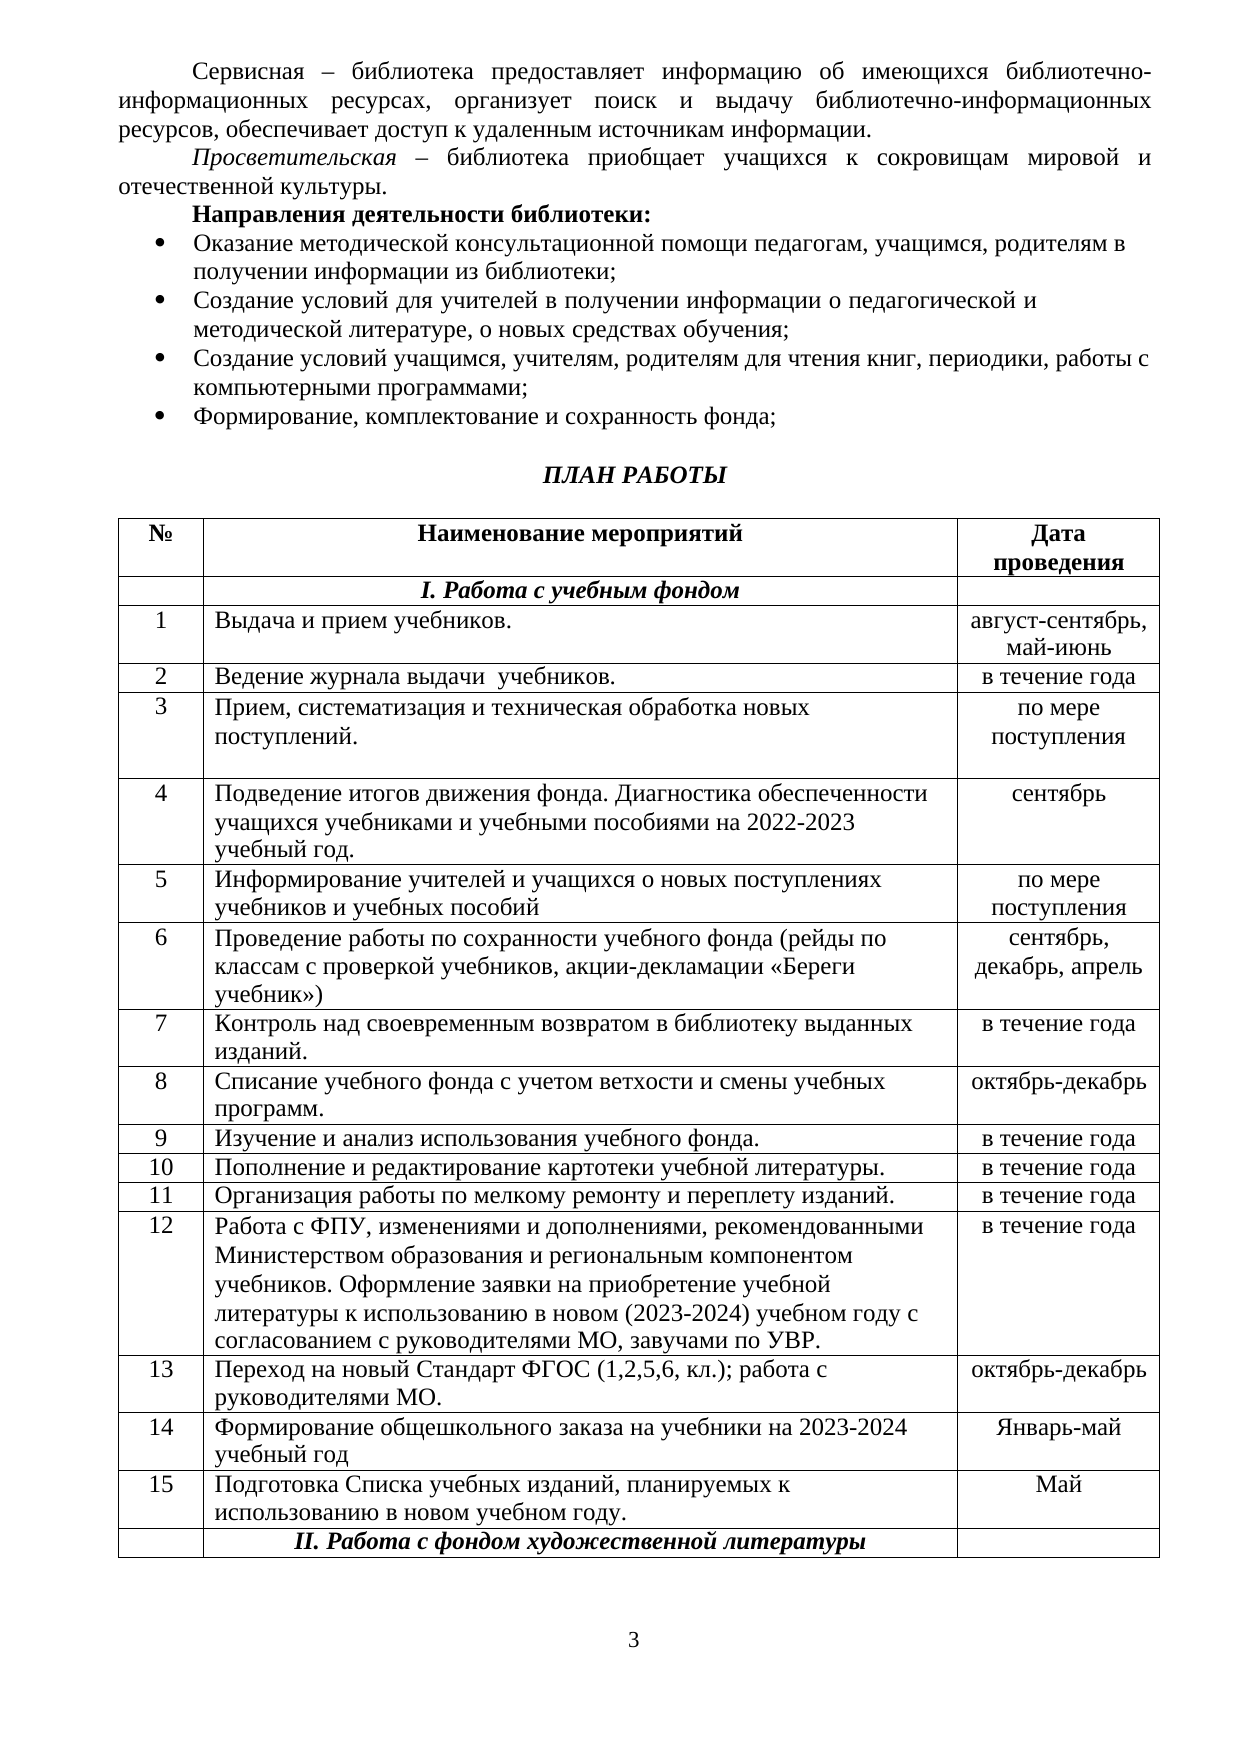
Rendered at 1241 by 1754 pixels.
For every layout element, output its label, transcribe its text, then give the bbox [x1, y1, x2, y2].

table_cell Работа с ФПУ, изменениями и дополнениями, рекомендованными Министерством образования и региональным компонентом учебников. Оформление заявки на приобретение учебной литературы к использованию в новом (2023-2024) учебном году с согласованием с руководителями МО, завучами по УВР. [204, 1212, 957, 1355]
table_cell в течение года [958, 664, 1159, 692]
table_cell 1 [119, 606, 203, 663]
table_header Наименование мероприятий [204, 519, 957, 576]
table_cell Контроль над своевременным возвратом в библиотеку выданных изданий. [204, 1010, 957, 1066]
table_cell I. Работа с учебным фондом [204, 577, 957, 605]
table_header Дата проведения [958, 519, 1159, 576]
table_cell [119, 1529, 203, 1557]
table_cell сентябрь, декабрь, апрель [958, 923, 1159, 1008]
table_cell Списание учебного фонда с учетом ветхости и смены учебных программ. [204, 1067, 957, 1124]
table_cell [958, 577, 1159, 605]
table_cell 11 [119, 1183, 203, 1211]
table_cell 8 [119, 1067, 203, 1124]
table_cell [958, 1529, 1159, 1557]
list Формирование, комплектование и сохранность фонда; [155, 400, 1171, 431]
table_cell 5 [119, 865, 203, 922]
table_cell [119, 577, 203, 605]
table_cell в течение года [958, 1125, 1159, 1153]
table_header № [119, 519, 203, 576]
table_cell в течение года [958, 1010, 1159, 1066]
table_cell Подготовка Списка учебных изданий, планируемых к использованию в новом учебном году. [204, 1471, 957, 1528]
table_cell август-сентябрь, май-июнь [958, 606, 1159, 663]
table_cell Май [958, 1471, 1159, 1528]
table_cell 7 [119, 1010, 203, 1066]
table_cell в течение года [958, 1212, 1159, 1355]
table_cell 14 [119, 1413, 203, 1470]
list Создание условий для учителей в получении информации о педагогической и методической литературе, о новых средствах обучения; [156, 285, 1151, 343]
text Просветительская – библиотека приобщает учащихся к сокровищам мировой и отечественной культуры. [118, 142, 1151, 200]
table_cell 6 [119, 923, 203, 1008]
table_cell Январь-май [958, 1413, 1159, 1470]
list Создание условий учащимся, учителям, родителям для чтения книг, периодики, работы с компьютерными программами; [156, 343, 1151, 400]
table_cell 9 [119, 1125, 203, 1153]
table_cell 4 [119, 779, 203, 864]
text Сервисная – библиотека предоставляет информацию об имеющихся библиотечно- информационных ресурсах, организует поиск и выдачу библиотечно-информационных ресурсов, обеспечивает доступ к удаленным источникам информации. [118, 56, 1152, 142]
table_cell Изучение и анализ использования учебного фонда. [204, 1125, 957, 1153]
table_cell октябрь-декабрь [958, 1356, 1159, 1412]
table_cell Пополнение и редактирование картотеки учебной литературы. [204, 1154, 957, 1182]
table_cell сентябрь [958, 779, 1159, 864]
table_cell по мере поступления [958, 865, 1159, 922]
table_cell октябрь-декабрь [958, 1067, 1159, 1124]
table_cell 15 [119, 1471, 203, 1528]
table_cell 12 [119, 1212, 203, 1355]
table_cell Формирование общешкольного заказа на учебники на 2023-2024 учебный год [204, 1413, 957, 1470]
table_cell Переход на новый Стандарт ФГОС (1,2,5,6, кл.); работа с руководителями МО. [204, 1356, 957, 1412]
table_cell 10 [119, 1154, 203, 1182]
table_cell Ведение журнала выдачи учебников. [204, 664, 957, 692]
text ПЛАН РАБОТЫ [362, 460, 908, 489]
table_cell Проведение работы по сохранности учебного фонда (рейды по классам с проверкой учебников, акции-декламации «Береги учебник») [204, 923, 957, 1008]
list Оказание методической консультационной помощи педагогам, учащимся, родителям в получении информации из библиотеки; [156, 229, 1151, 285]
table_cell 3 [119, 693, 203, 778]
table_cell Прием, систематизация и техническая обработка новых поступлений. [204, 693, 957, 778]
table_cell Подведение итогов движения фонда. Диагностика обеспеченности учащихся учебниками и учебными пособиями на 2022-2023 учебный год. [204, 779, 957, 864]
subtitle Направления деятельности библиотеки: [192, 200, 1171, 229]
table_cell по мере поступления [958, 693, 1159, 778]
table_cell 2 [119, 664, 203, 692]
table_cell Организация работы по мелкому ремонту и переплету изданий. [204, 1183, 957, 1211]
table_cell в течение года [958, 1183, 1159, 1211]
table_cell Выдача и прием учебников. [204, 606, 957, 663]
table_cell II. Работа с фондом художественной литературы [204, 1529, 957, 1557]
table_cell 13 [119, 1356, 203, 1412]
table_cell в течение года [958, 1154, 1159, 1182]
table_cell Информирование учителей и учащихся о новых поступлениях учебников и учебных пособий [204, 865, 957, 922]
